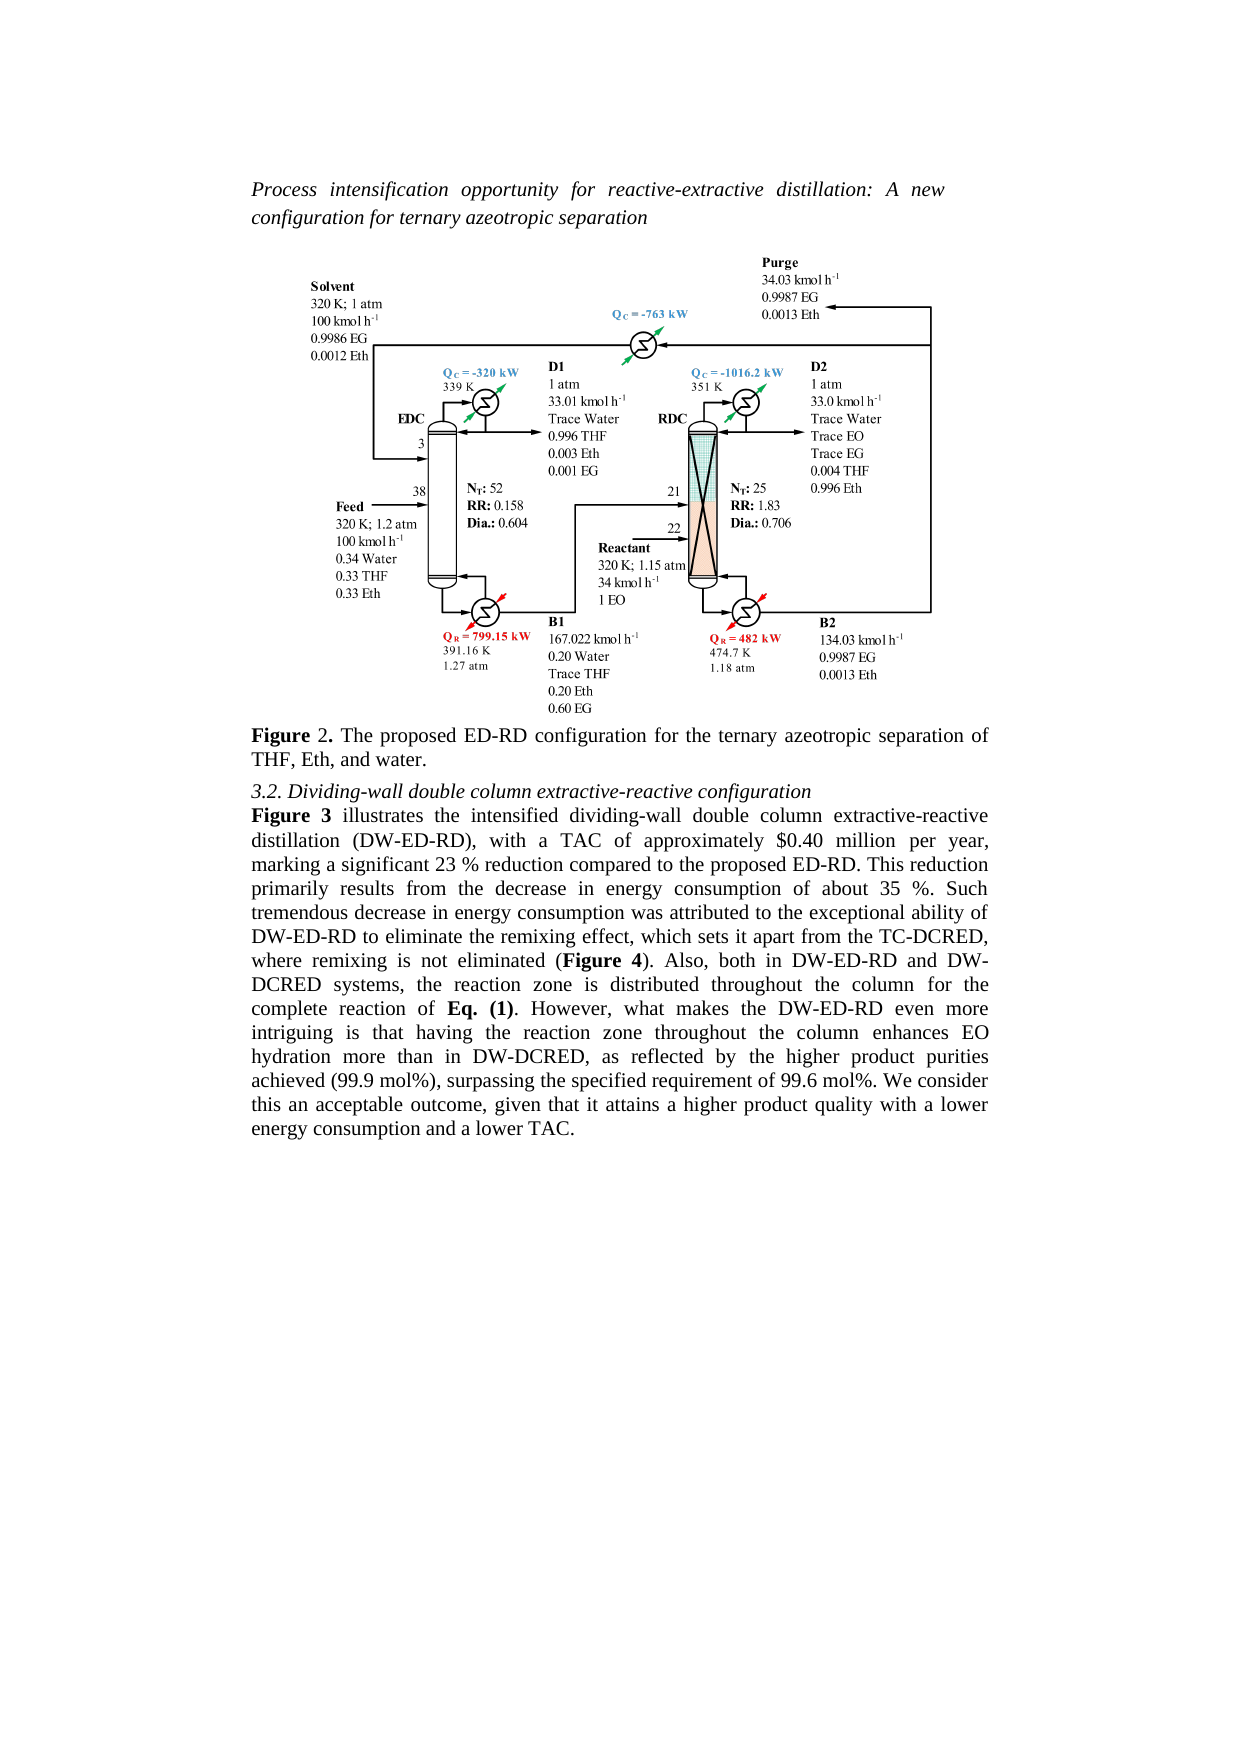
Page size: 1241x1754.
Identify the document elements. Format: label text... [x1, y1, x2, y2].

text Figure 2. The proposed ED-RD configuration for the ternary azeotropic separation of THF, Eth, and water. [251, 723, 989, 771]
picture [304, 247, 936, 723]
text Figure 3 illustrates the intensified dividing-wall double column extractive-reactive distillation (DW-ED-RD), with a TAC of approximately $0.40 million per year, marking a significant 23 % reduction compared to the proposed ED-RD. This reduction primarily results from the decrease in energy consumption of about 35 %. Such tremendous decrease in energy consumption was attributed to the exceptional ability of DW-ED-RD to eliminate the remixing effect, which sets it apart from the TC-DCRED, where remixing is not eliminated (Figure 4). Also, both in DW-ED-RD and DW-DCRED systems, the reaction zone is distributed throughout the column for the complete reaction of Eq. (1). However, what makes the DW-ED-RD even more intriguing is that having the reaction zone throughout the column enhances EO hydration more than in DW-DCRED, as reflected by the higher product purities achieved (99.9 mol%), surpassing the specified requirement of 99.6 mol%. We consider this an acceptable outcome, given that it attains a higher product quality with a lower energy consumption and a lower TAC. [251, 803, 989, 1140]
text Dividing-wall double column extractive-reactive configuration [251, 779, 989, 803]
